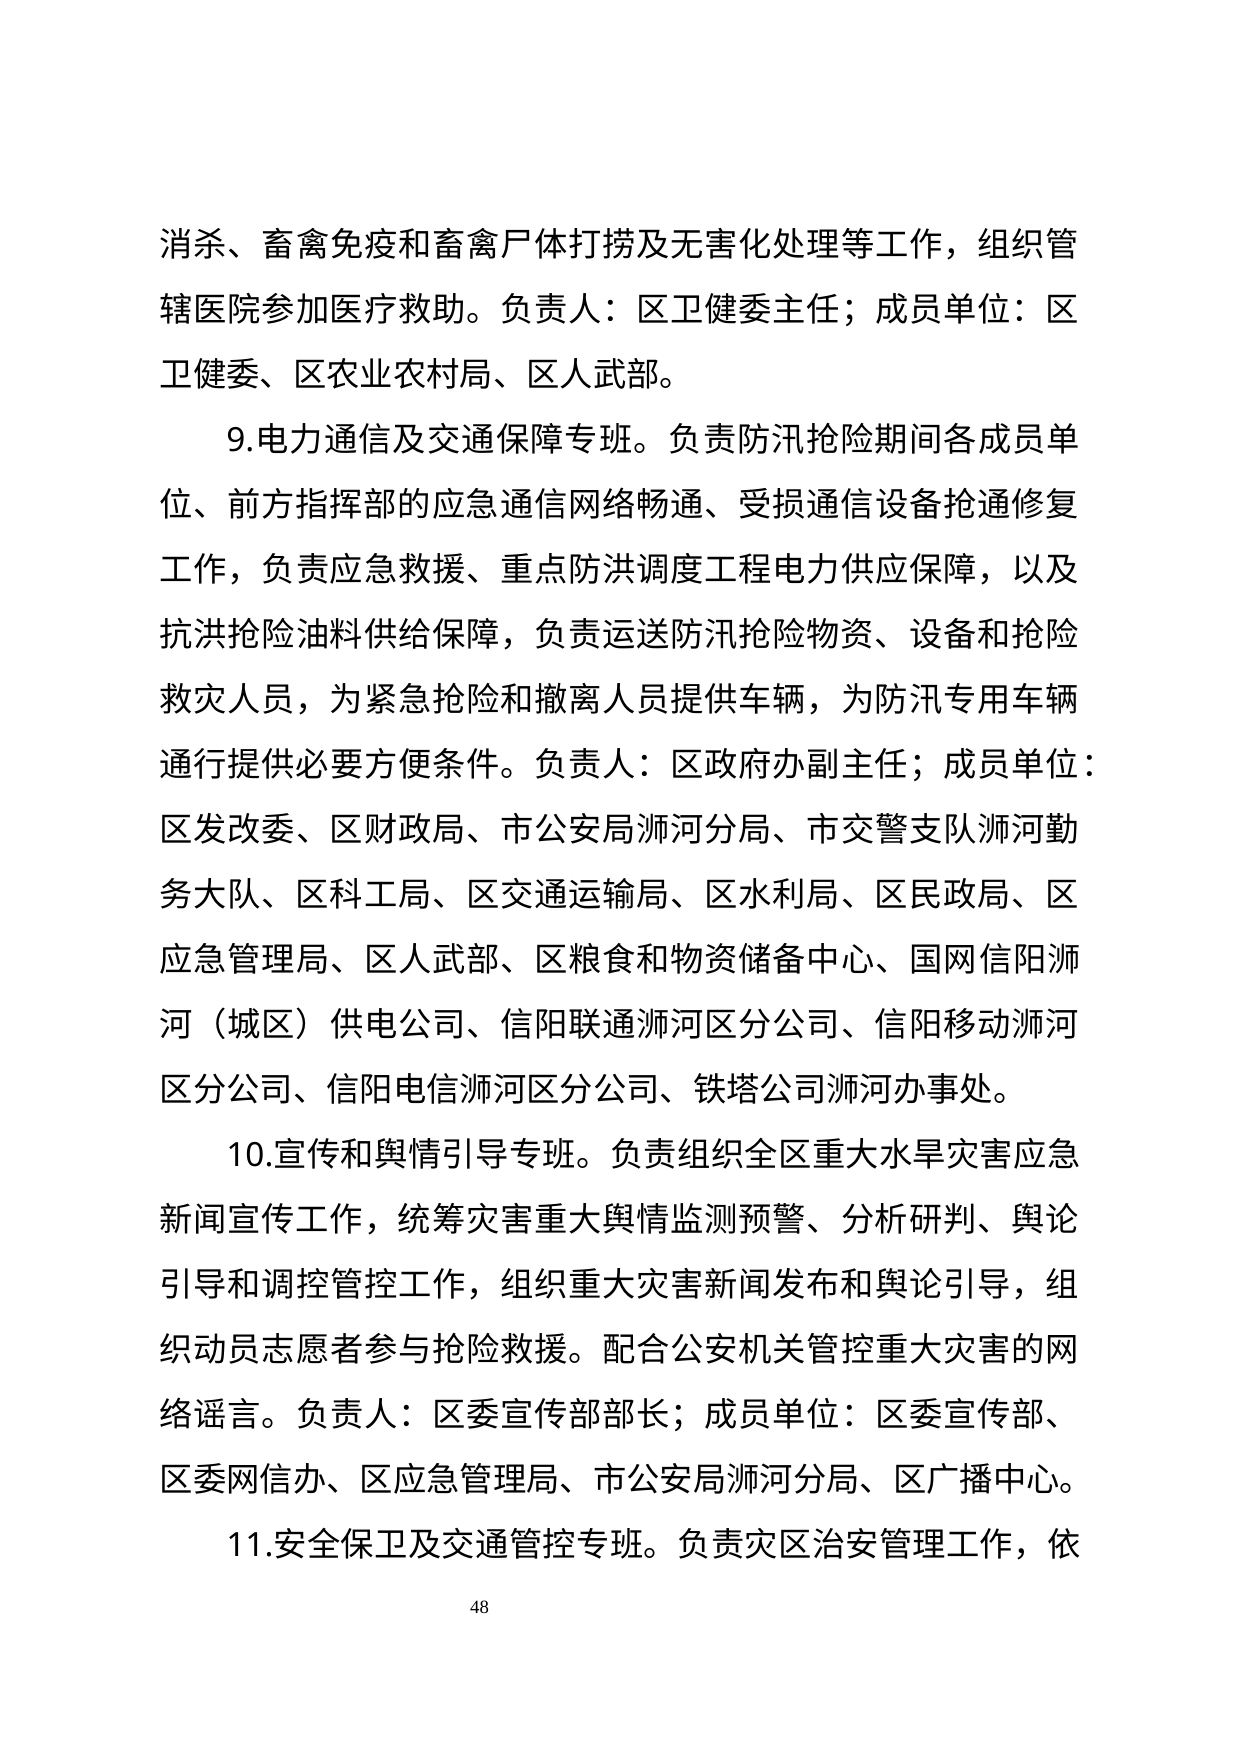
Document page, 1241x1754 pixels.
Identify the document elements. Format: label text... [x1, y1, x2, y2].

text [159, 209, 1081, 404]
text 9.电力通信及交通保障专班。负责防汛抢险期间各成员单位、前方指挥部的应急通信网络畅通、受损通信设备抢通修复工作，负责应急救援、重点防洪调度工程电力供应保障，以及抗洪抢险油料供给保障，负责运送防汛抢险物资、设备和抢险救灾人员，为紧急抢险和撤离人员提供车辆，为防汛专用车辆通行提供必要方便条件。负责人：区政府办副主任；成员单位：区发改委、区财政局、市公安局浉河分局、市交警支队浉河勤务大队、区科工局、区交通运输局、区水利局、区民政局、区应急管理局、区人武部、区粮食和物资储备中心、国网信阳浉河（城区）供电公司、信阳联通浉河区分公司、信阳移动浉河区分公司、信阳电信浉河区分公司、铁塔公司浉河办事处。 [159, 404, 1081, 1119]
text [159, 1509, 1081, 1574]
text 10.宣传和舆情引导专班。负责组织全区重大水旱灾害应急新闻宣传工作，统筹灾害重大舆情监测预警、分析研判、舆论引导和调控管控工作，组织重大灾害新闻发布和舆论引导，组织动员志愿者参与抢险救援。配合公安机关管控重大灾害的网络谣言。负责人：区委宣传部部长；成员单位：区委宣传部、区委网信办、区应急管理局、市公安局浉河分局、区广播中心。 [159, 1119, 1081, 1509]
